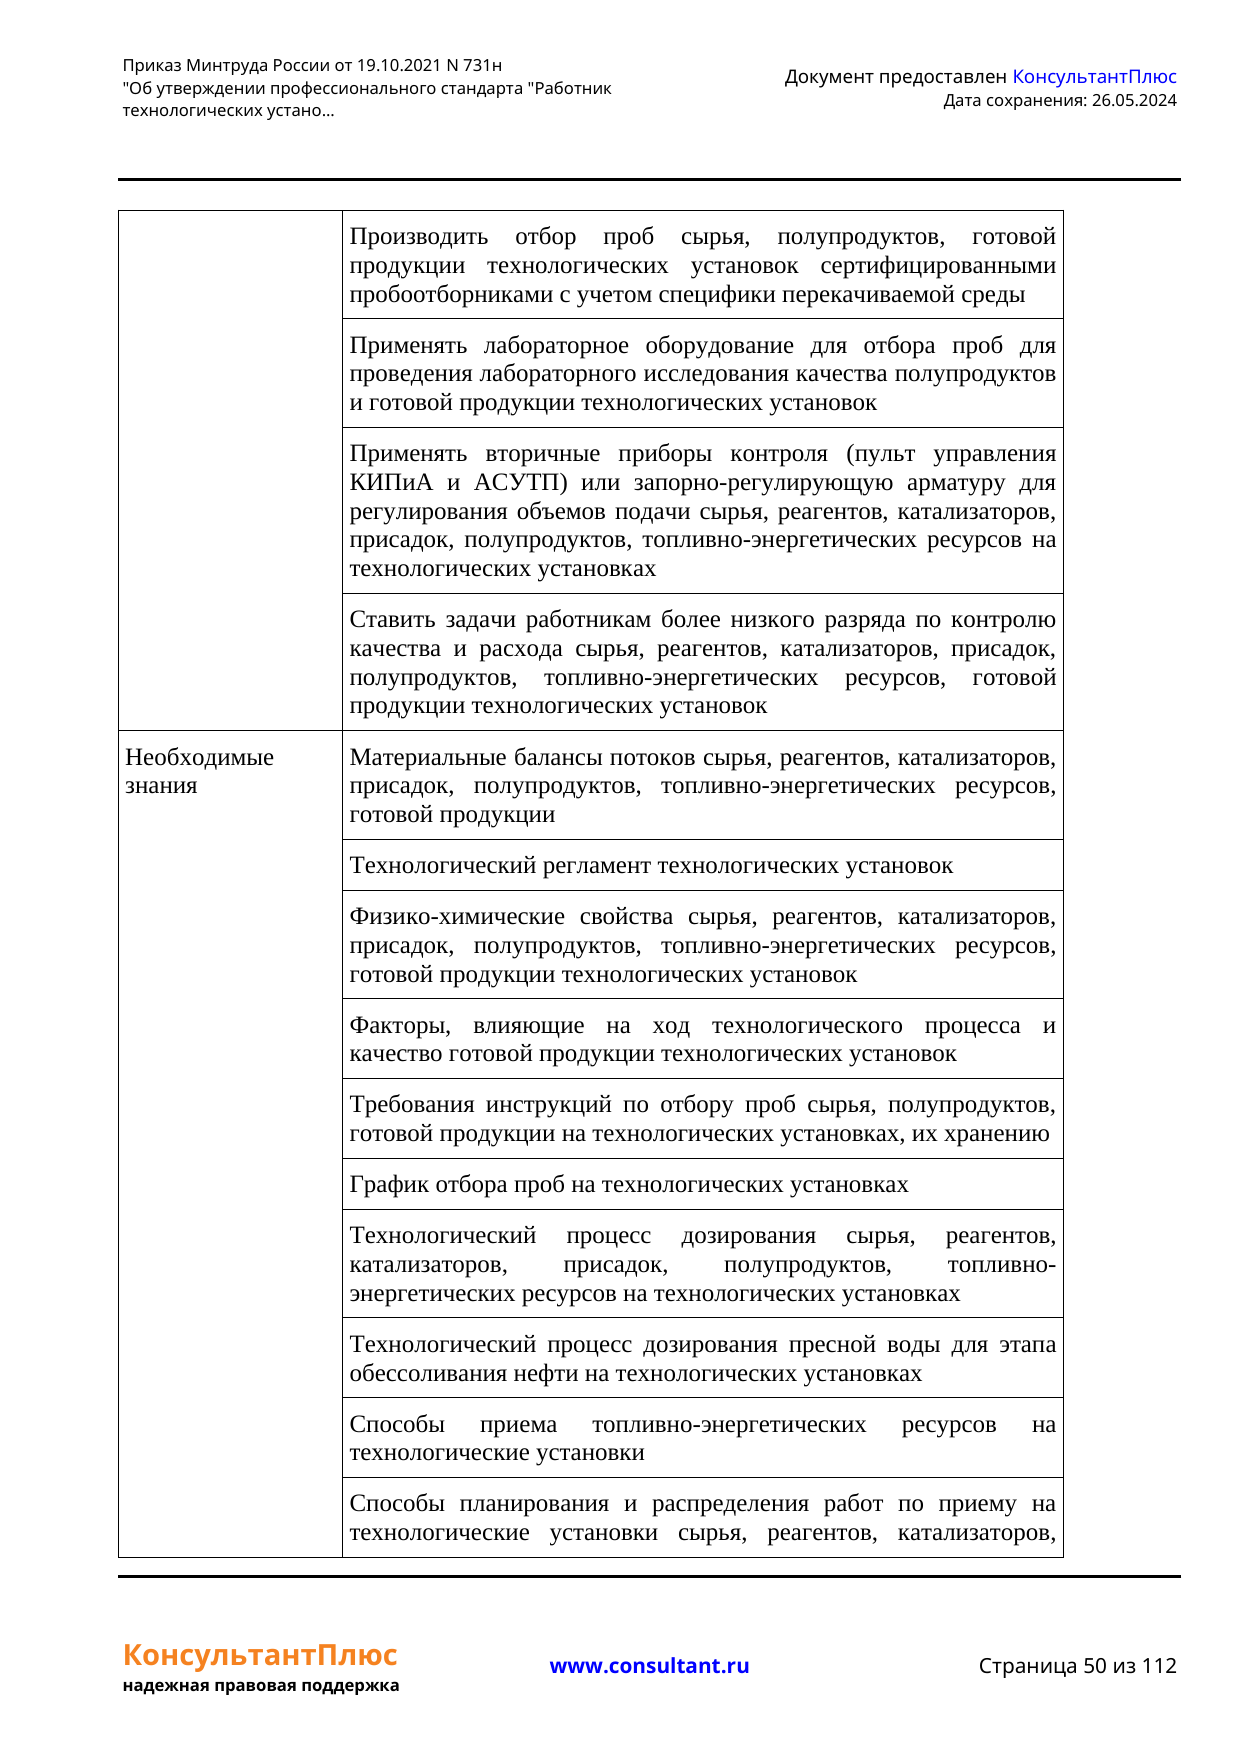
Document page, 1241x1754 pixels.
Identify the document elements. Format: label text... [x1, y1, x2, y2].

table_cell Необходимые знания [119, 731, 342, 1557]
table_cell Технологический регламент технологических установок [343, 840, 1063, 889]
table_cell График отбора проб на технологических установках [343, 1159, 1063, 1209]
table_cell Применять вторичные приборы контроля (пульт управления КИПиА и АСУТП) или запорно-регулирующую арматуру для регулирования объемов подачи сырья, реагентов, катализаторов, присадок, полупродуктов, топливно-энергетических ресурсов на технологических установках [343, 428, 1063, 593]
table_cell Способы приема топливно-энергетических ресурсов на технологические установки [343, 1398, 1063, 1477]
table_cell Технологический процесс дозирования пресной воды для этапа обессоливания нефти на технологических установках [343, 1318, 1063, 1397]
table_cell Материальные балансы потоков сырья, реагентов, катализаторов, присадок, полупродуктов, топливно-энергетических ресурсов, готовой продукции [343, 731, 1063, 838]
table_cell Ставить задачи работникам более низкого разряда по контролю качества и расхода сырья, реагентов, катализаторов, присадок, полупродуктов, топливно-энергетических ресурсов, готовой продукции технологических установок [343, 594, 1063, 730]
table_cell Факторы, влияющие на ход технологического процесса и качество готовой продукции технологических установок [343, 999, 1063, 1078]
table_cell Производить отбор проб сырья, полупродуктов, готовой продукции технологических установок сертифицированными пробоотборниками с учетом специфики перекачиваемой среды [343, 211, 1063, 318]
table_cell Физико-химические свойства сырья, реагентов, катализаторов, присадок, полупродуктов, топливно-энергетических ресурсов, готовой продукции технологических установок [343, 891, 1063, 998]
table_cell Технологический процесс дозирования сырья, реагентов, катализаторов, присадок, полупродуктов, топливно-энергетических ресурсов на технологических установках [343, 1210, 1063, 1317]
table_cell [343, 1478, 1063, 1557]
table_cell Применять лабораторное оборудование для отбора проб для проведения лабораторного исследования качества полупродуктов и готовой продукции технологических установок [343, 319, 1063, 427]
table_cell Требования инструкций по отбору проб сырья, полупродуктов, готовой продукции на технологических установках, их хранению [343, 1079, 1063, 1158]
